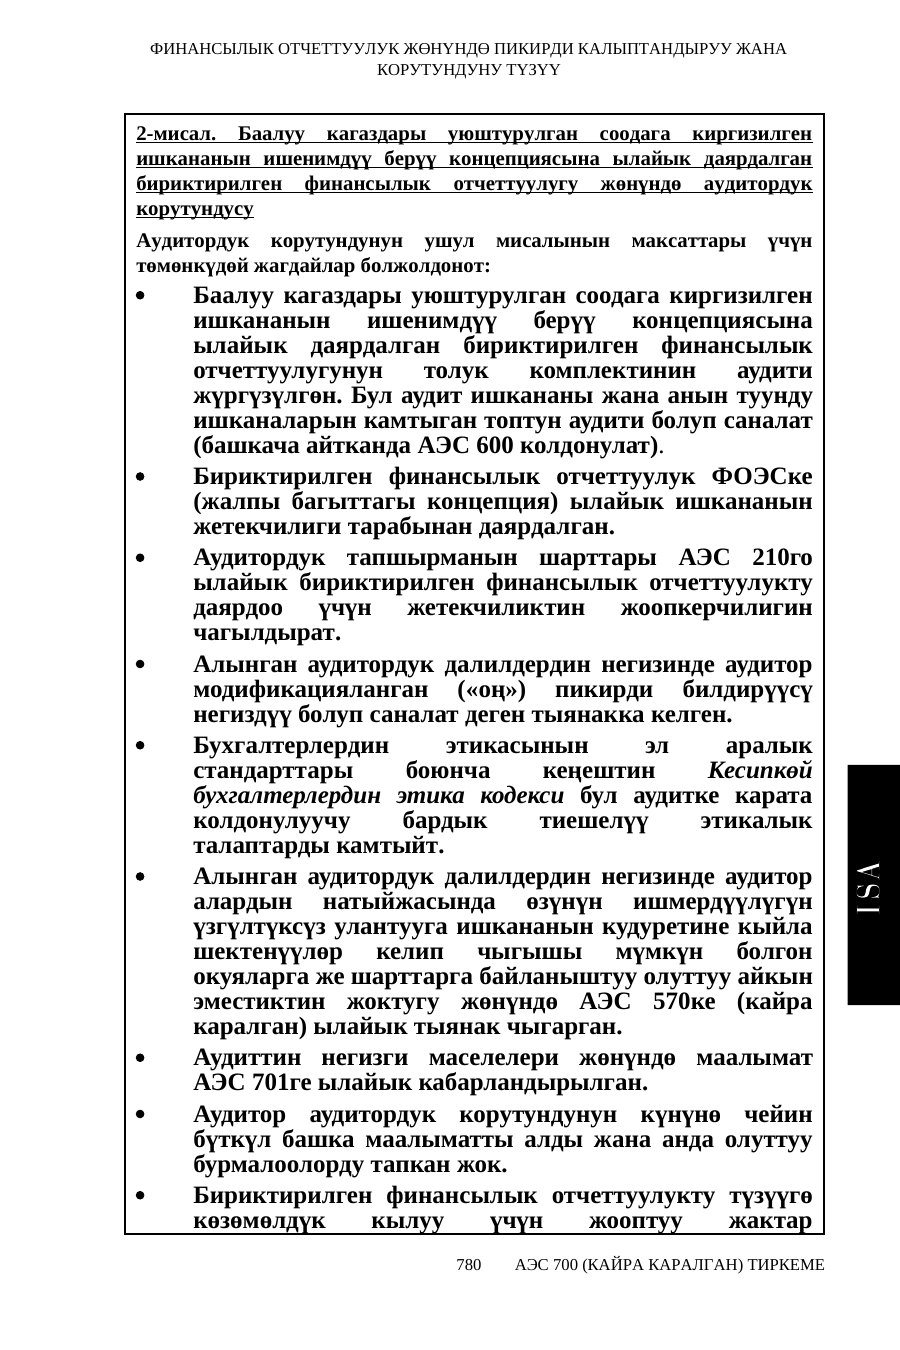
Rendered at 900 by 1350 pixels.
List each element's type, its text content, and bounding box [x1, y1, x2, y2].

picture [856, 859, 880, 914]
